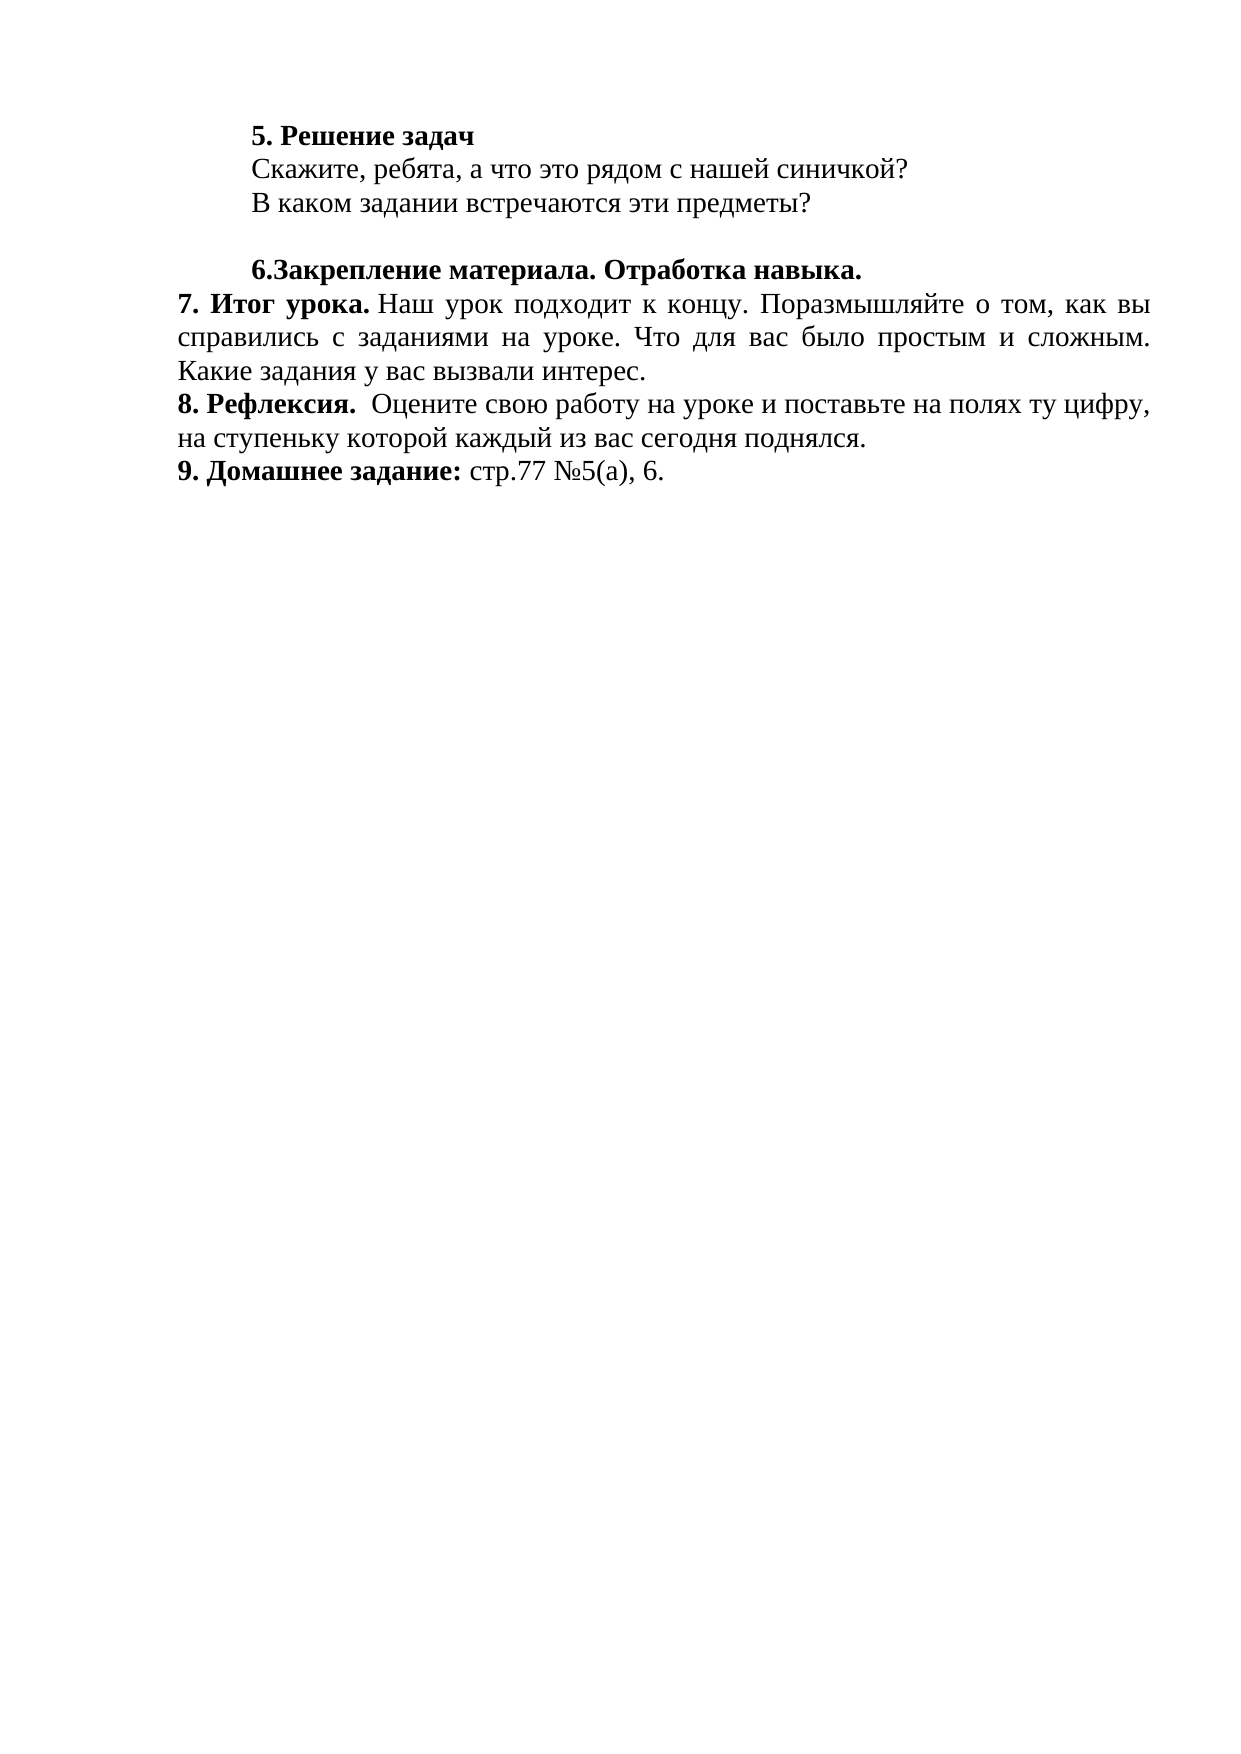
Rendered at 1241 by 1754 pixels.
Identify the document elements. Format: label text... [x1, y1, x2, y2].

text 8. Рефлексия. Оцените свою работу на уроке и поставьте на полях ту цифру, на ступеньку которой каждый из вас сегодня поднялся. [177, 386, 1152, 453]
text 5. Решение задач [177, 118, 1152, 152]
text В каком задании встречаются эти предметы? [177, 185, 1152, 219]
text 7. Итог урока. Наш урок подходит к концу. Поразмышляйте о том, как вы справились с заданиями на уроке. Что для вас было простым и сложным. Какие задания у вас вызвали интерес. [177, 286, 1152, 386]
text 6.Закрепление материала. Отработка навыка. [177, 252, 1152, 286]
text Скажите, ребята, а что это рядом с нашей синичкой? [177, 152, 1152, 185]
text 9. Домашнее задание: стр.77 №5(а), 6. [177, 453, 1152, 487]
